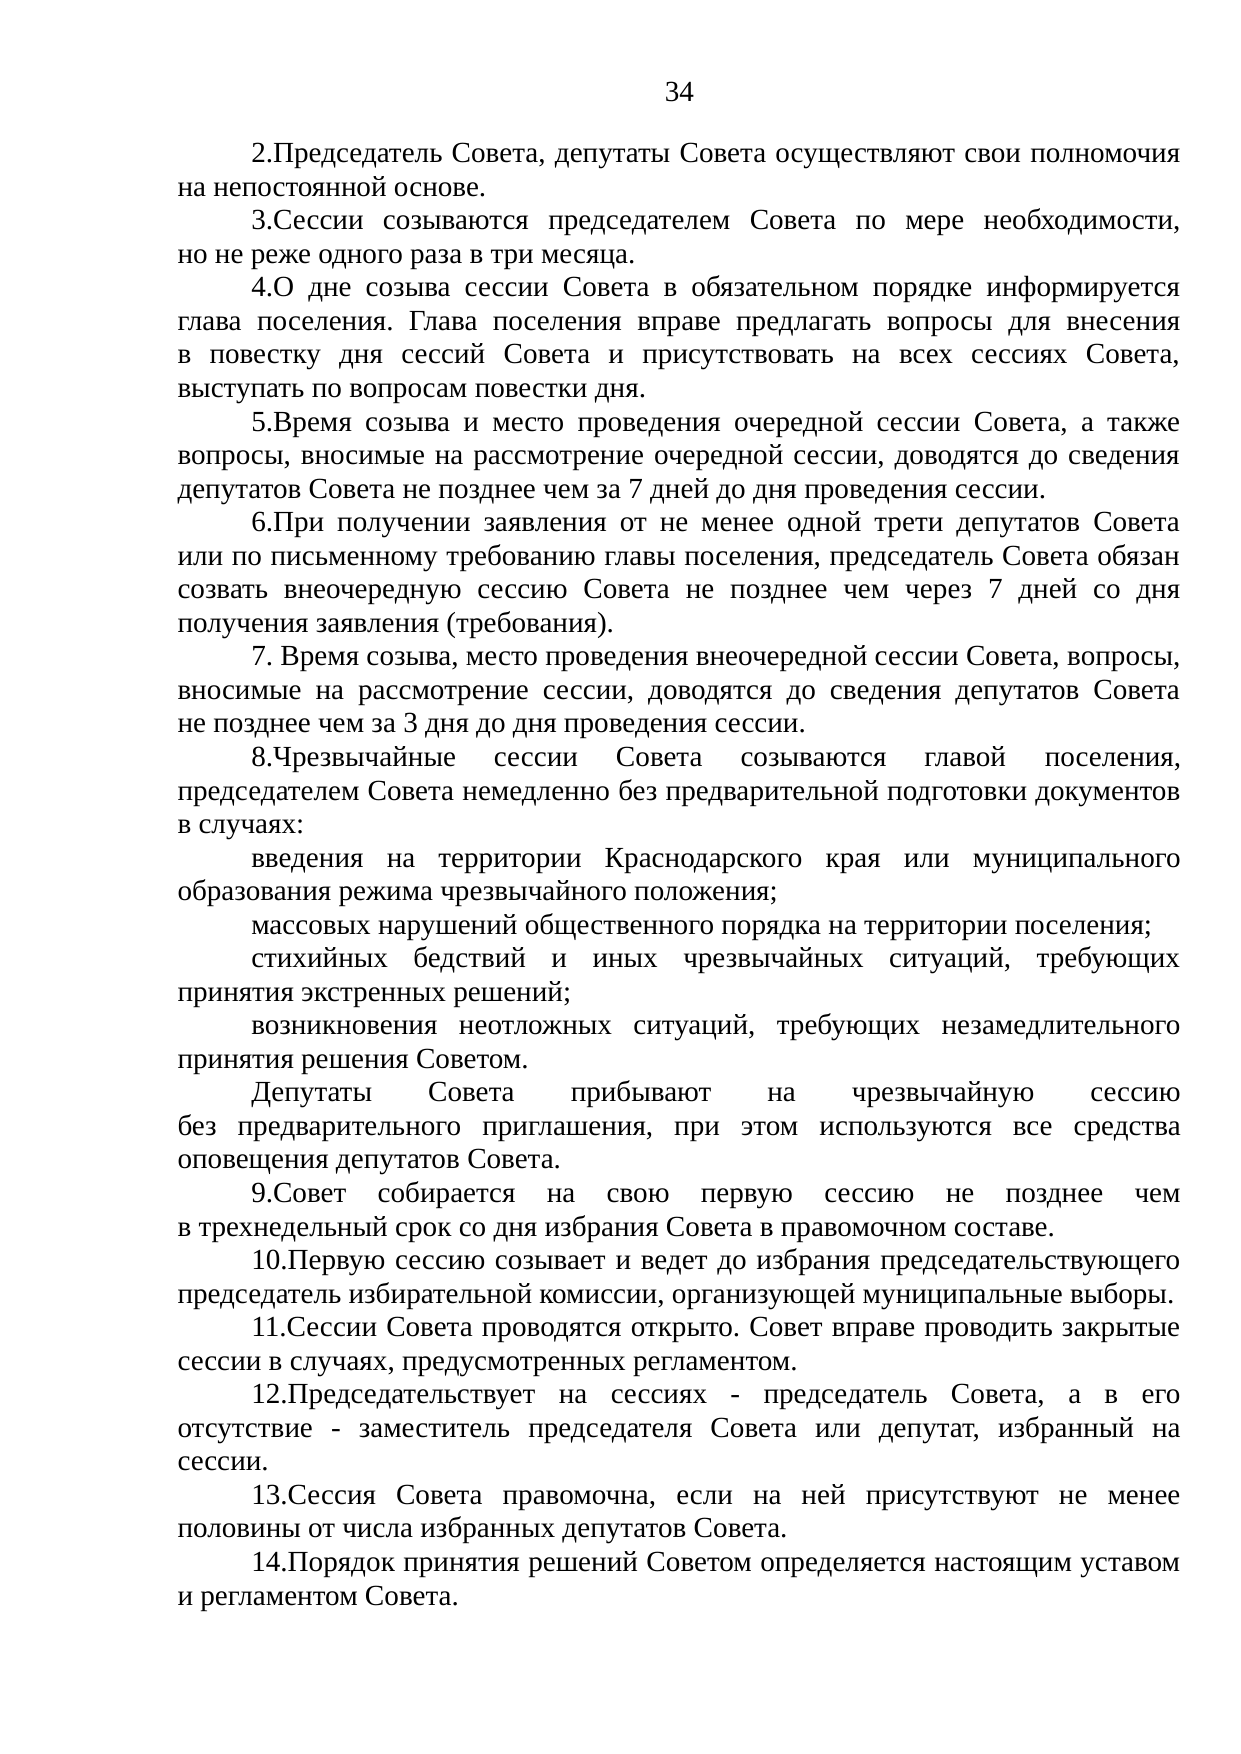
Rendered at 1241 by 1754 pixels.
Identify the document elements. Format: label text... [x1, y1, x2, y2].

text 4.О дне созыва сессии Совета в обязательном порядке информируется глава поселения. Глава поселения вправе предлагать вопросы для внесения в повестку дня сессий Совета и присутствовать на всех сессиях Совета, выступать по вопросам повестки дня. [177, 269, 1181, 404]
text массовых нарушений общественного порядка на территории поселения; [177, 907, 1181, 940]
text 5.Время созыва и место проведения очередной сессии Совета, а также вопросы, вносимые на рассмотрение очередной сессии, доводятся до сведения депутатов Совета не позднее чем за 7 дней до дня проведения сессии. [177, 404, 1181, 504]
text 6.При получении заявления от не менее одной трети депутатов Совета или по письменному требованию главы поселения, председатель Совета обязан созвать внеочередную сессию Совета не позднее чем через 7 дней со дня получения заявления (требования). [177, 504, 1181, 638]
text Депутаты Совета прибывают на чрезвычайную сессию без предварительного приглашения, при этом используются все средства оповещения депутатов Совета. [177, 1074, 1181, 1175]
text возникновения неотложных ситуаций, требующих незамедлительного принятия решения Советом. [177, 1007, 1181, 1074]
text 2.Председатель Совета, депутаты Совета осуществляют свои полномочия на непостоянной основе. [177, 135, 1181, 202]
text 12.Председательствует на сессиях - председатель Совета, а в его отсутствие - заместитель председателя Совета или депутат, избранный на сессии. [177, 1376, 1181, 1477]
text 11.Сессии Совета проводятся открыто. Совет вправе проводить закрытые сессии в случаях, предусмотренных регламентом. [177, 1309, 1181, 1376]
text 3.Сессии созываются председателем Совета по мере необходимости, но не реже одного раза в три месяца. [177, 202, 1181, 269]
text стихийных бедствий и иных чрезвычайных ситуаций, требующих принятия экстренных решений; [177, 940, 1181, 1007]
text 8.Чрезвычайные сессии Совета созываются главой поселения, председателем Совета немедленно без предварительной подготовки документов в случаях: [177, 739, 1181, 840]
text 10.Первую сессию созывает и ведет до избрания председательствующего председатель избирательной комиссии, организующей муниципальные выборы. [177, 1242, 1181, 1309]
text 7. Время созыва, место проведения внеочередной сессии Совета, вопросы, вносимые на рассмотрение сессии, доводятся до сведения депутатов Совета не позднее чем за 3 дня до дня проведения сессии. [177, 638, 1181, 739]
text 9.Совет собирается на свою первую сессию не позднее чем в трехнедельный срок со дня избрания Совета в правомочном составе. [177, 1175, 1181, 1242]
text 13.Сессия Совета правомочна, если на ней присутствуют не менее половины от числа избранных депутатов Совета. [177, 1477, 1181, 1544]
text введения на территории Краснодарского края или муниципального образования режима чрезвычайного положения; [177, 840, 1181, 907]
text 14.Порядок принятия решений Советом определяется настоящим уставом и регламентом Совета. [177, 1544, 1181, 1611]
